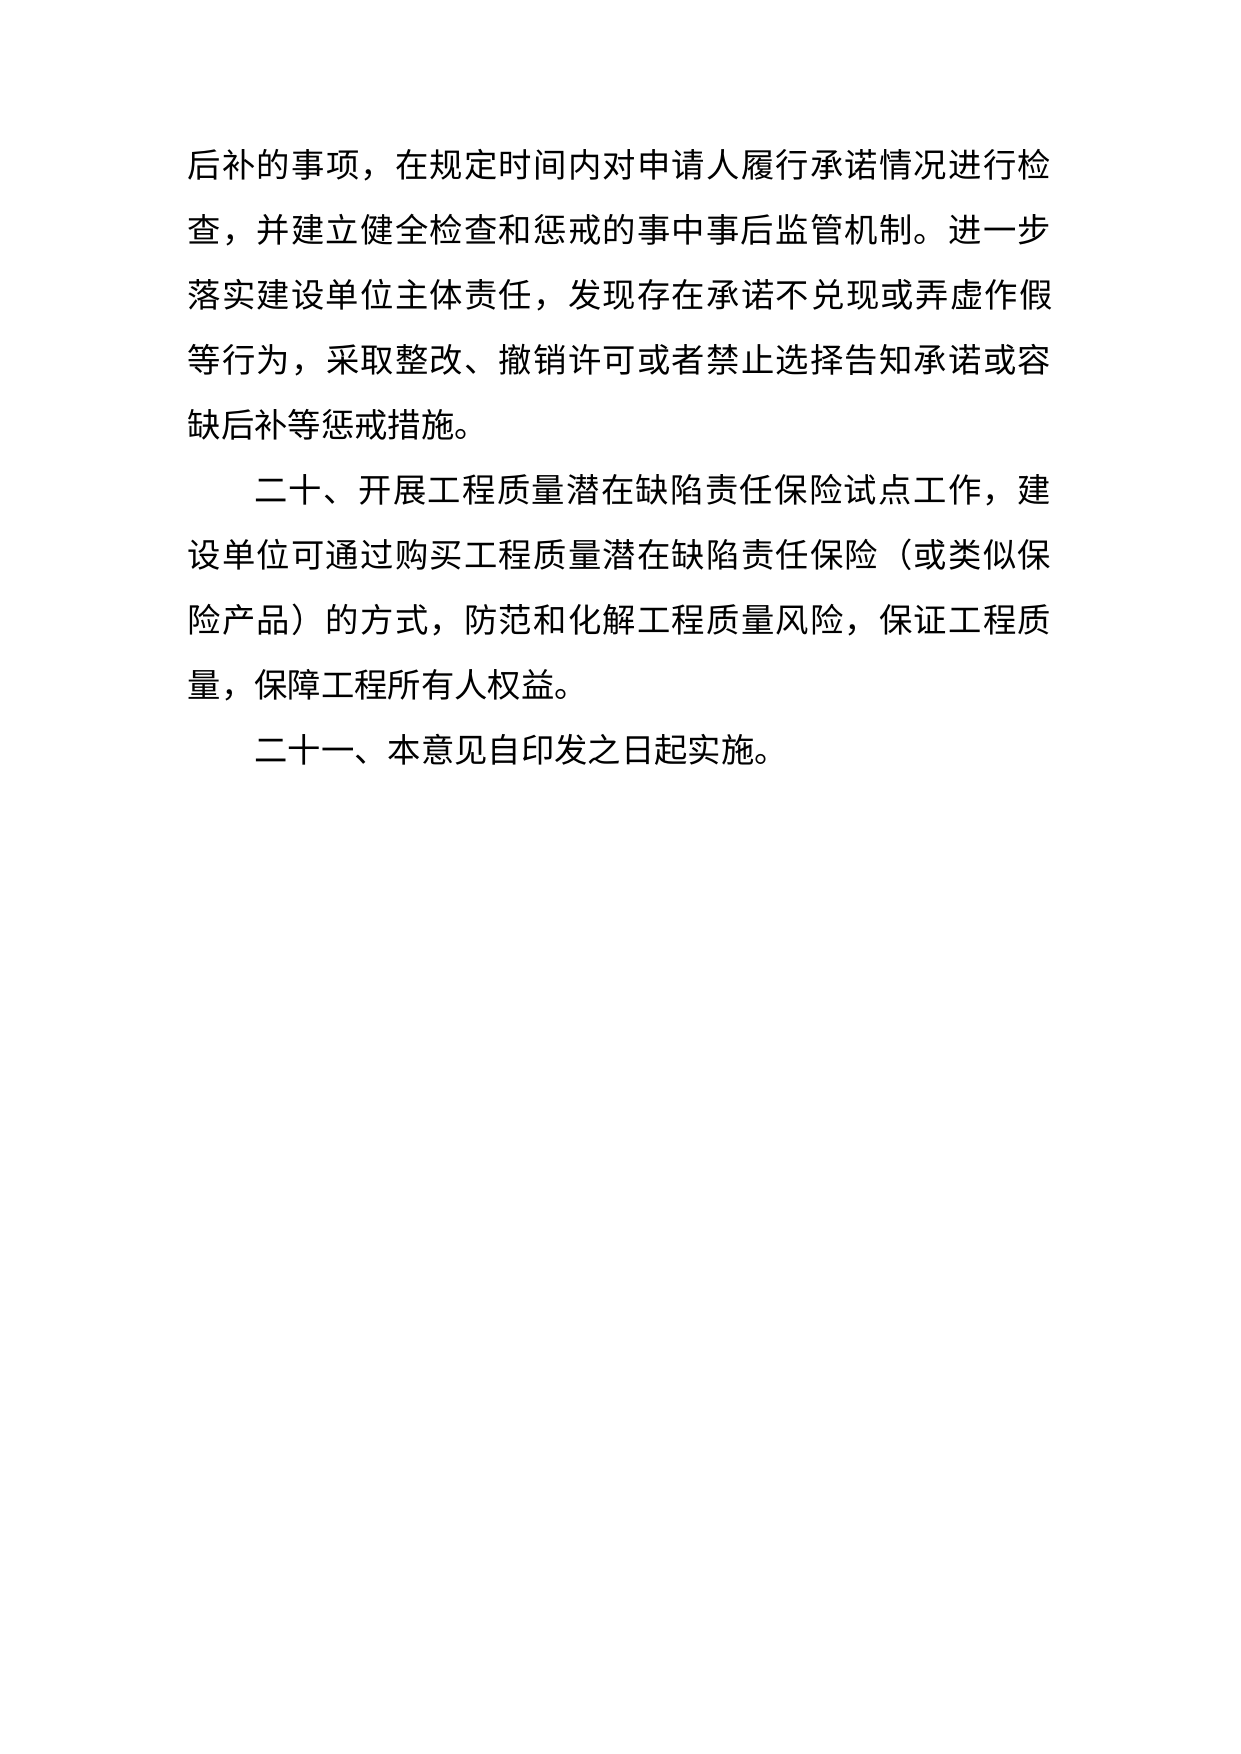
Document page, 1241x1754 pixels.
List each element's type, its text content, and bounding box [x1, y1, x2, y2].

text 二十、开展工程质量潜在缺陷责任保险试点工作，建设单位可通过购买工程质量潜在缺陷责任保险（或类似保险产品）的方式，防范和化解工程质量风险，保证工程质量，保障工程所有人权益。 [187, 455, 1053, 715]
text 二十一、本意见自印发之日起实施。 [187, 715, 1053, 780]
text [187, 130, 1053, 455]
